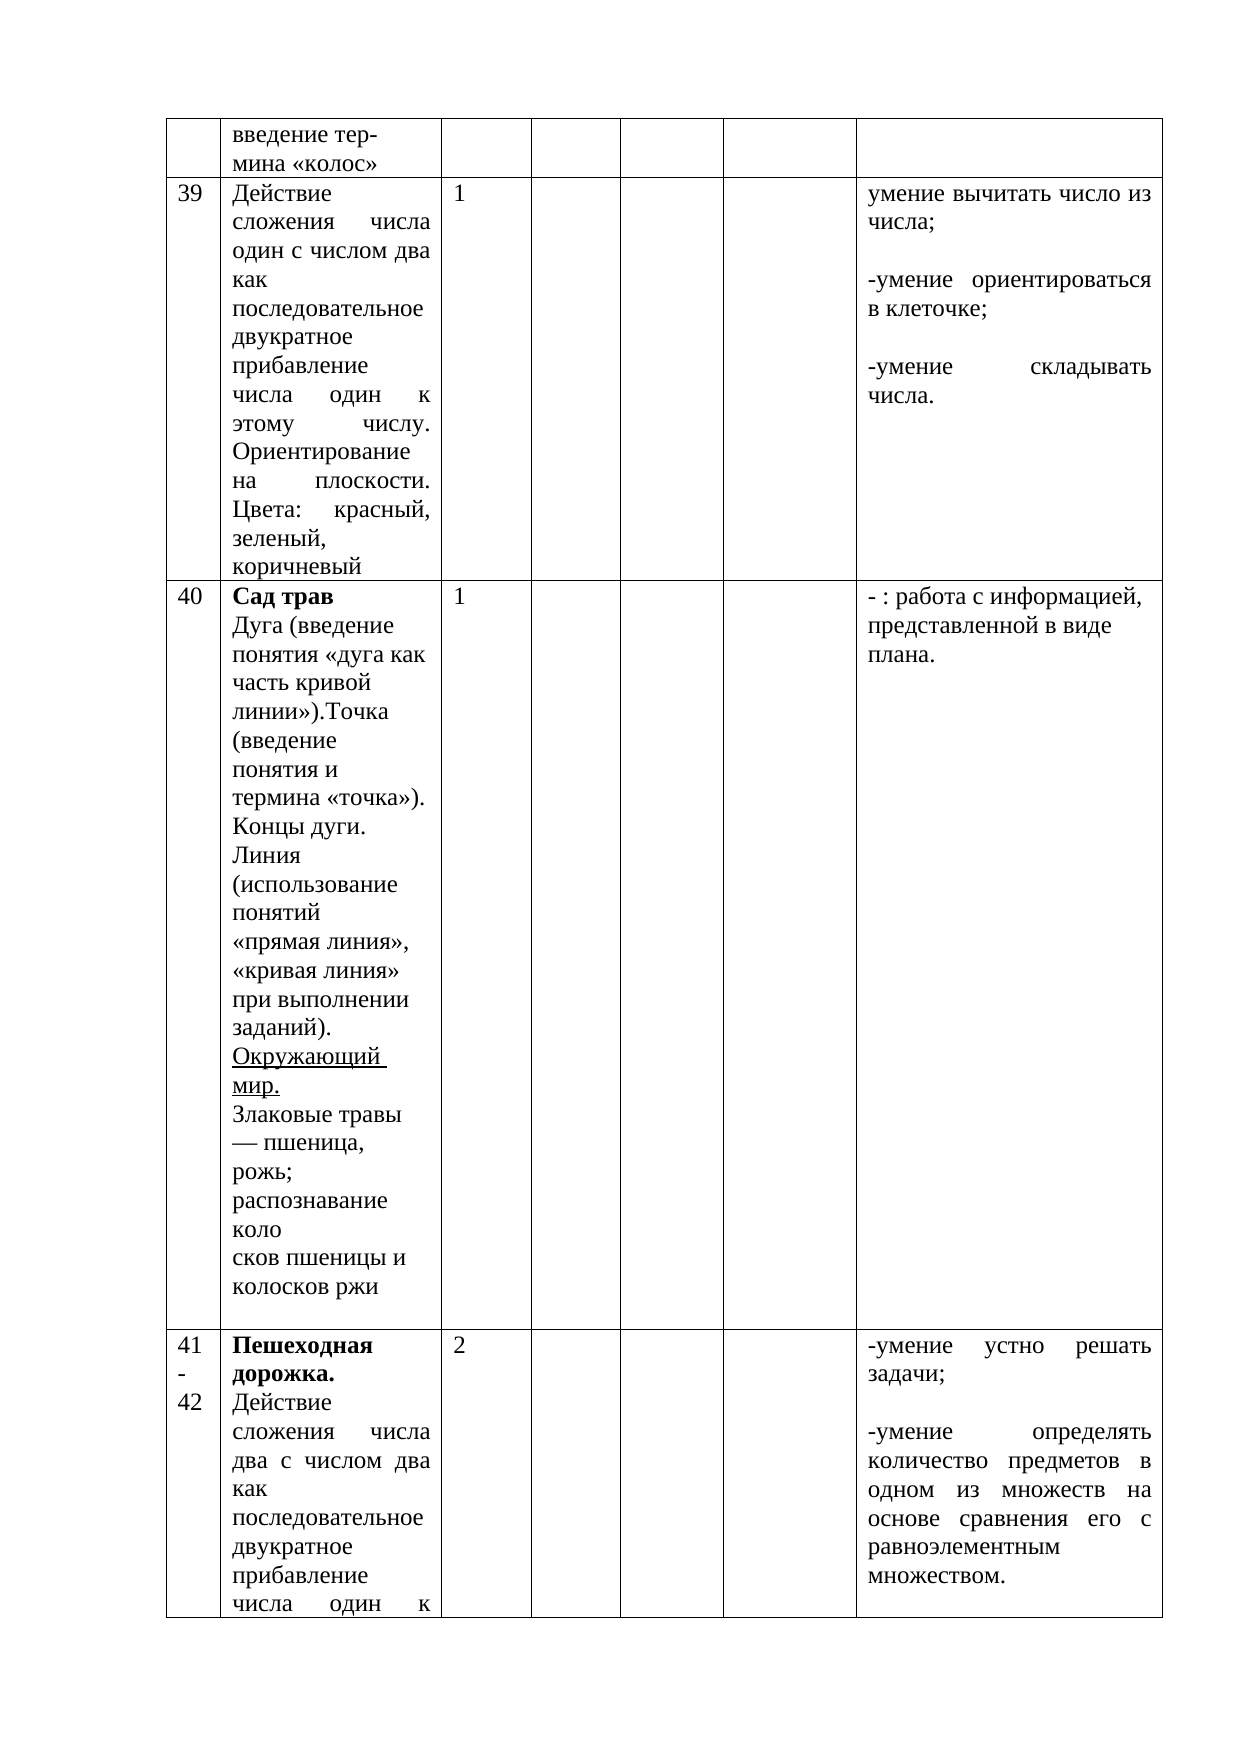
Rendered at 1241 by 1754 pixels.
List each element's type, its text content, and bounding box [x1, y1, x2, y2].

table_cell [857, 119, 1162, 177]
table_cell [532, 119, 620, 177]
table_cell умение вычитать число из числа; -умение ориентироваться в клеточке; -умение складывать числа. [857, 178, 1162, 580]
table_cell [724, 1330, 856, 1617]
table_cell [621, 178, 723, 580]
table_cell 40 [167, 581, 220, 1329]
table_cell 1 [442, 119, 531, 177]
table_cell 41-42 [167, 1330, 220, 1617]
table_cell 39 [167, 178, 220, 580]
table_cell [532, 1330, 620, 1617]
table_cell [621, 581, 723, 1329]
table_cell 1 [442, 178, 531, 580]
table_cell [724, 119, 856, 177]
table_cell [857, 1330, 1162, 1617]
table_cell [221, 1330, 441, 1617]
table_cell 2 [442, 1330, 531, 1617]
table_cell [621, 1330, 723, 1617]
table_cell Сад трав Дуга (введение понятия «дуга как часть кривой линии»).Точка (введение понятия и термина «точка»). Концы дуги. Линия (использование понятий «прямая линия», «кривая линия» при выполнении заданий). Окружающий мир. Злаковые травы — пшеница, рожь; распознавание коло сков пшеницы и колосков ржи [221, 581, 441, 1329]
table_cell [532, 581, 620, 1329]
table_cell [724, 581, 856, 1329]
table_cell [724, 178, 856, 580]
table_cell [532, 178, 620, 580]
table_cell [221, 119, 441, 177]
table_cell 1 [442, 581, 531, 1329]
table_cell - : работа с информацией, представленной в виде плана. [857, 581, 1162, 1329]
table_cell [621, 119, 723, 177]
table_cell 38 [167, 119, 220, 177]
table_cell Действие сложения числа один с числом два как последовательное двукратное прибавление числа один к этому числу. Ориентирование на плоскости. Цвета: красный, зеленый, коричневый [221, 178, 441, 580]
